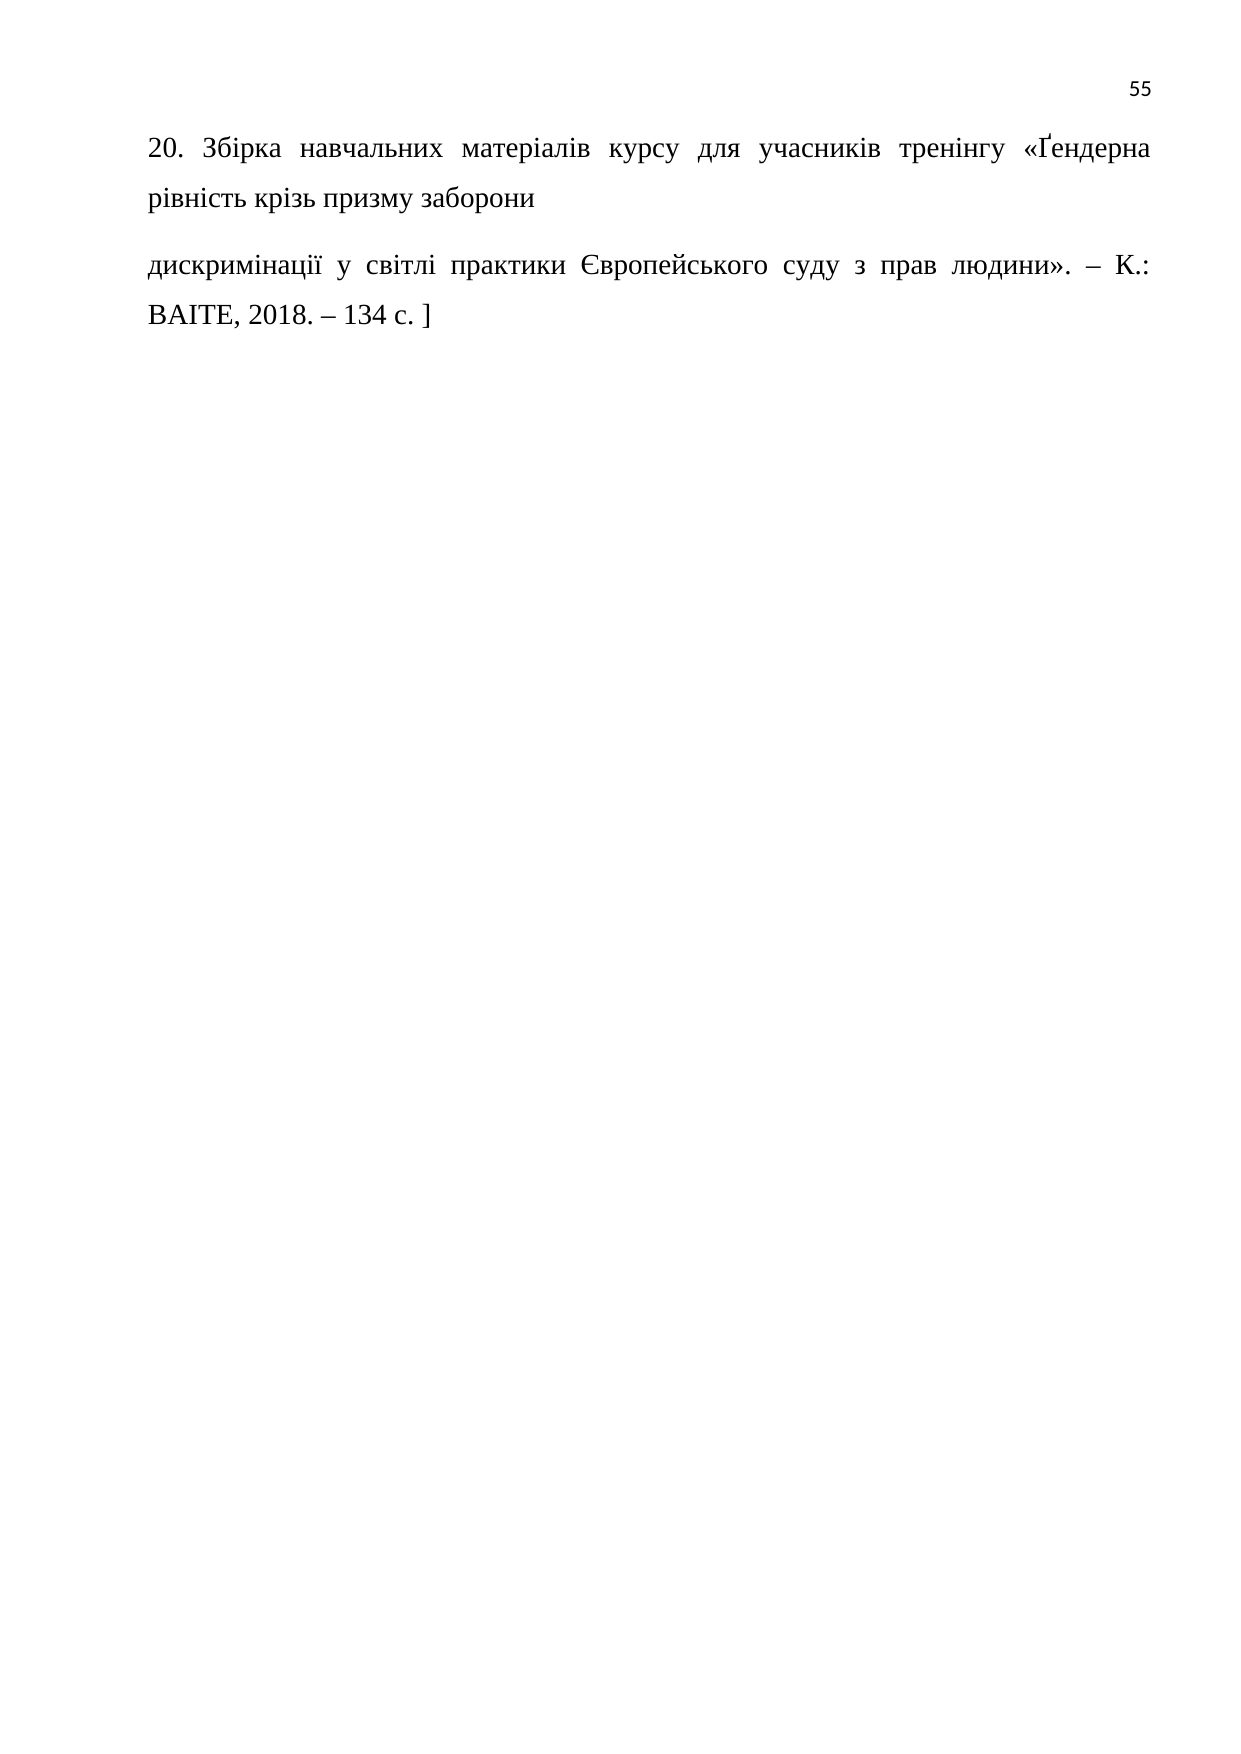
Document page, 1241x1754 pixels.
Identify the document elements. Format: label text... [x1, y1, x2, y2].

text дискримінації у світлі практики Європейського суду з прав людини». – К.: ВАІТЕ, 2018. – 134 с. ] [148, 247, 1152, 331]
text 20. Збірка навчальних матеріалів курсу для учасників тренінгу «Ґендерна рівність крізь призму заборони [148, 130, 1152, 214]
